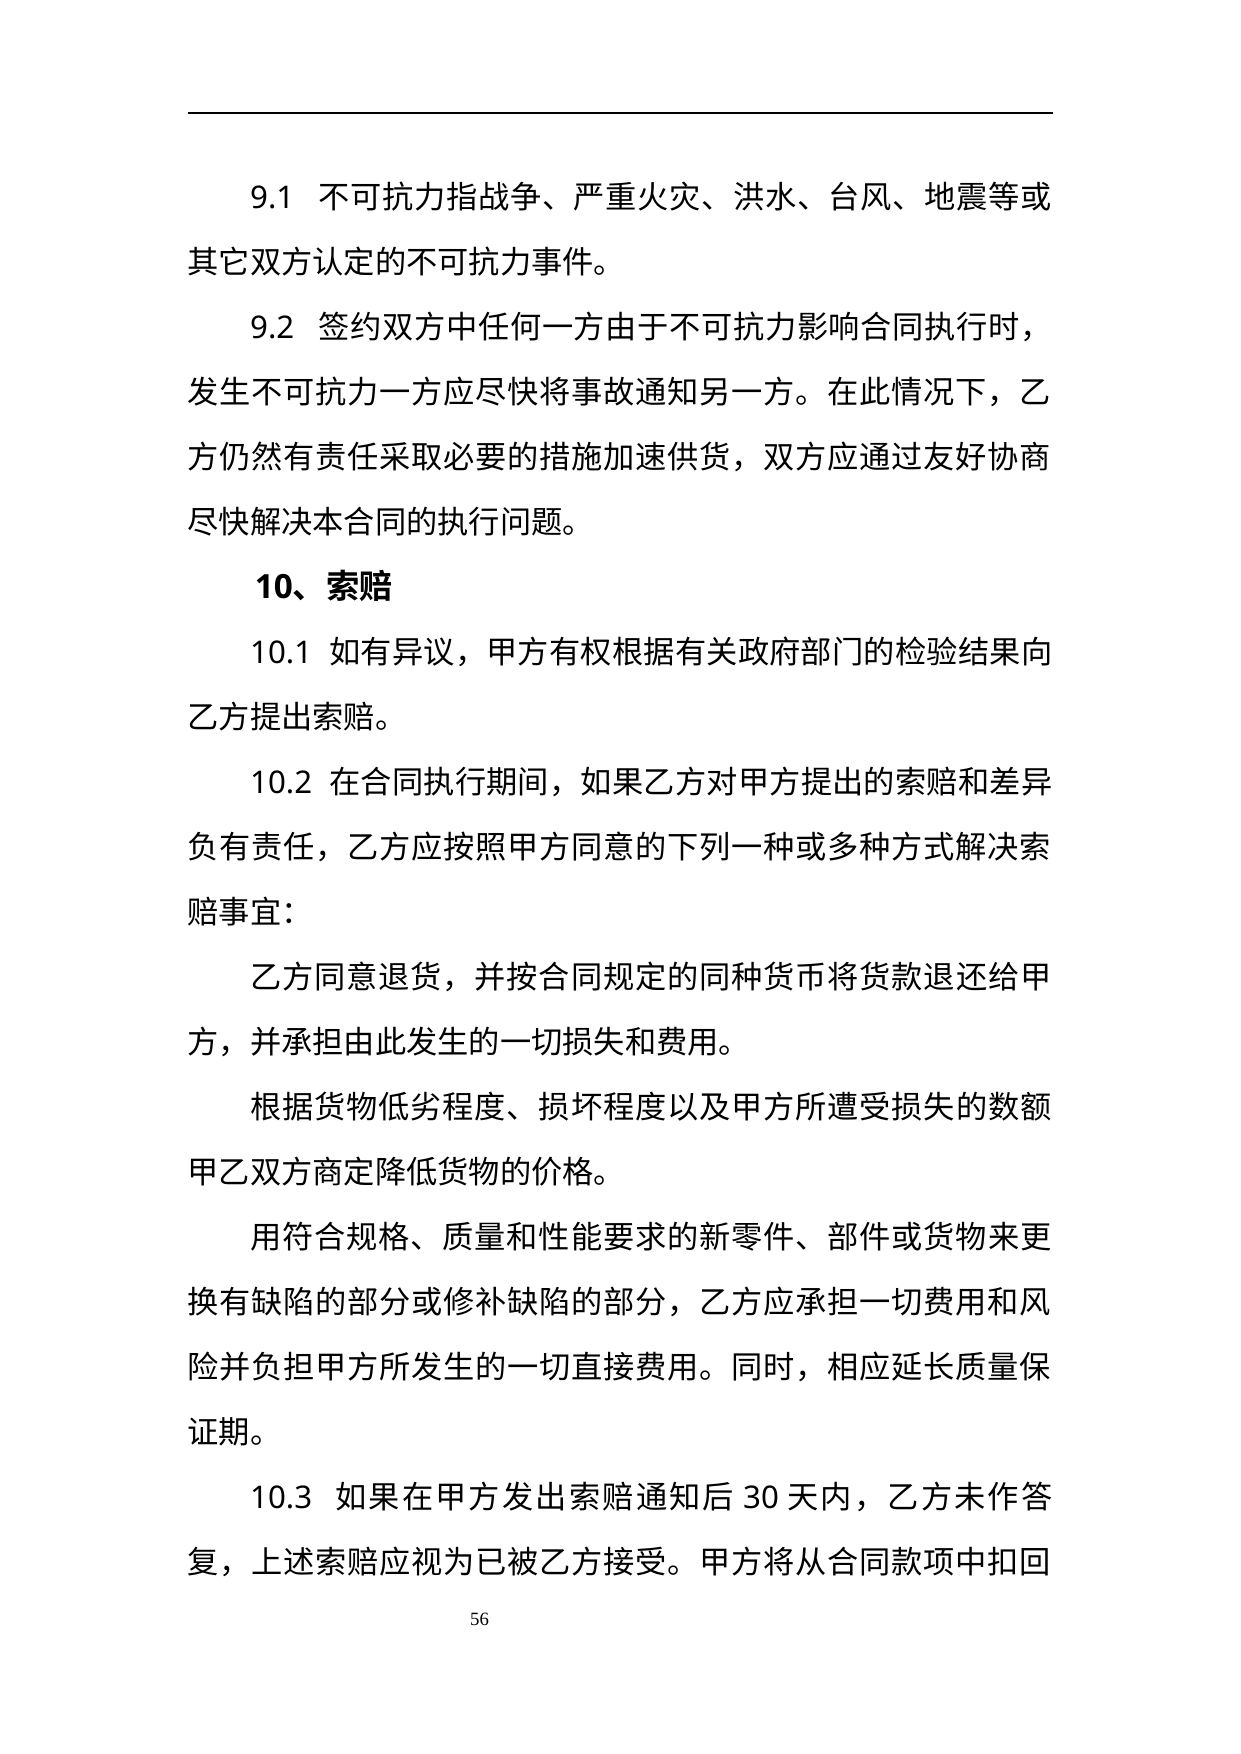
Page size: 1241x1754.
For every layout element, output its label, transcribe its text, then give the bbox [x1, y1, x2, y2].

text 9.1 不可抗力指战争、严重火灾、洪水、台风、地震等或其它双方认定的不可抗力事件。 [187, 162, 1053, 292]
text 乙方同意退货，并按合同规定的同种货币将货款退还给甲方，并承担由此发生的一切损失和费用。 [187, 942, 1053, 1072]
text 9.2 签约双方中任何一方由于不可抗力影响合同执行时，发生不可抗力一方应尽快将事故通知另一方。在此情况下，乙方仍然有责任采取必要的措施加速供货，双方应通过友好协商尽快解决本合同的执行问题。 [187, 292, 1053, 552]
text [187, 1462, 1053, 1592]
text 10.1 如有异议，甲方有权根据有关政府部门的检验结果向乙方提出索赔。 [187, 617, 1053, 747]
text 根据货物低劣程度、损坏程度以及甲方所遭受损失的数额甲乙双方商定降低货物的价格。 [187, 1072, 1053, 1202]
text 10.2 在合同执行期间，如果乙方对甲方提出的索赔和差异负有责任，乙方应按照甲方同意的下列一种或多种方式解决索赔事宜： [187, 747, 1053, 942]
list 10、索赔 [187, 552, 1053, 617]
text 用符合规格、质量和性能要求的新零件、部件或货物来更换有缺陷的部分或修补缺陷的部分，乙方应承担一切费用和风险并负担甲方所发生的一切直接费用。同时，相应延长质量保证期。 [187, 1202, 1053, 1462]
